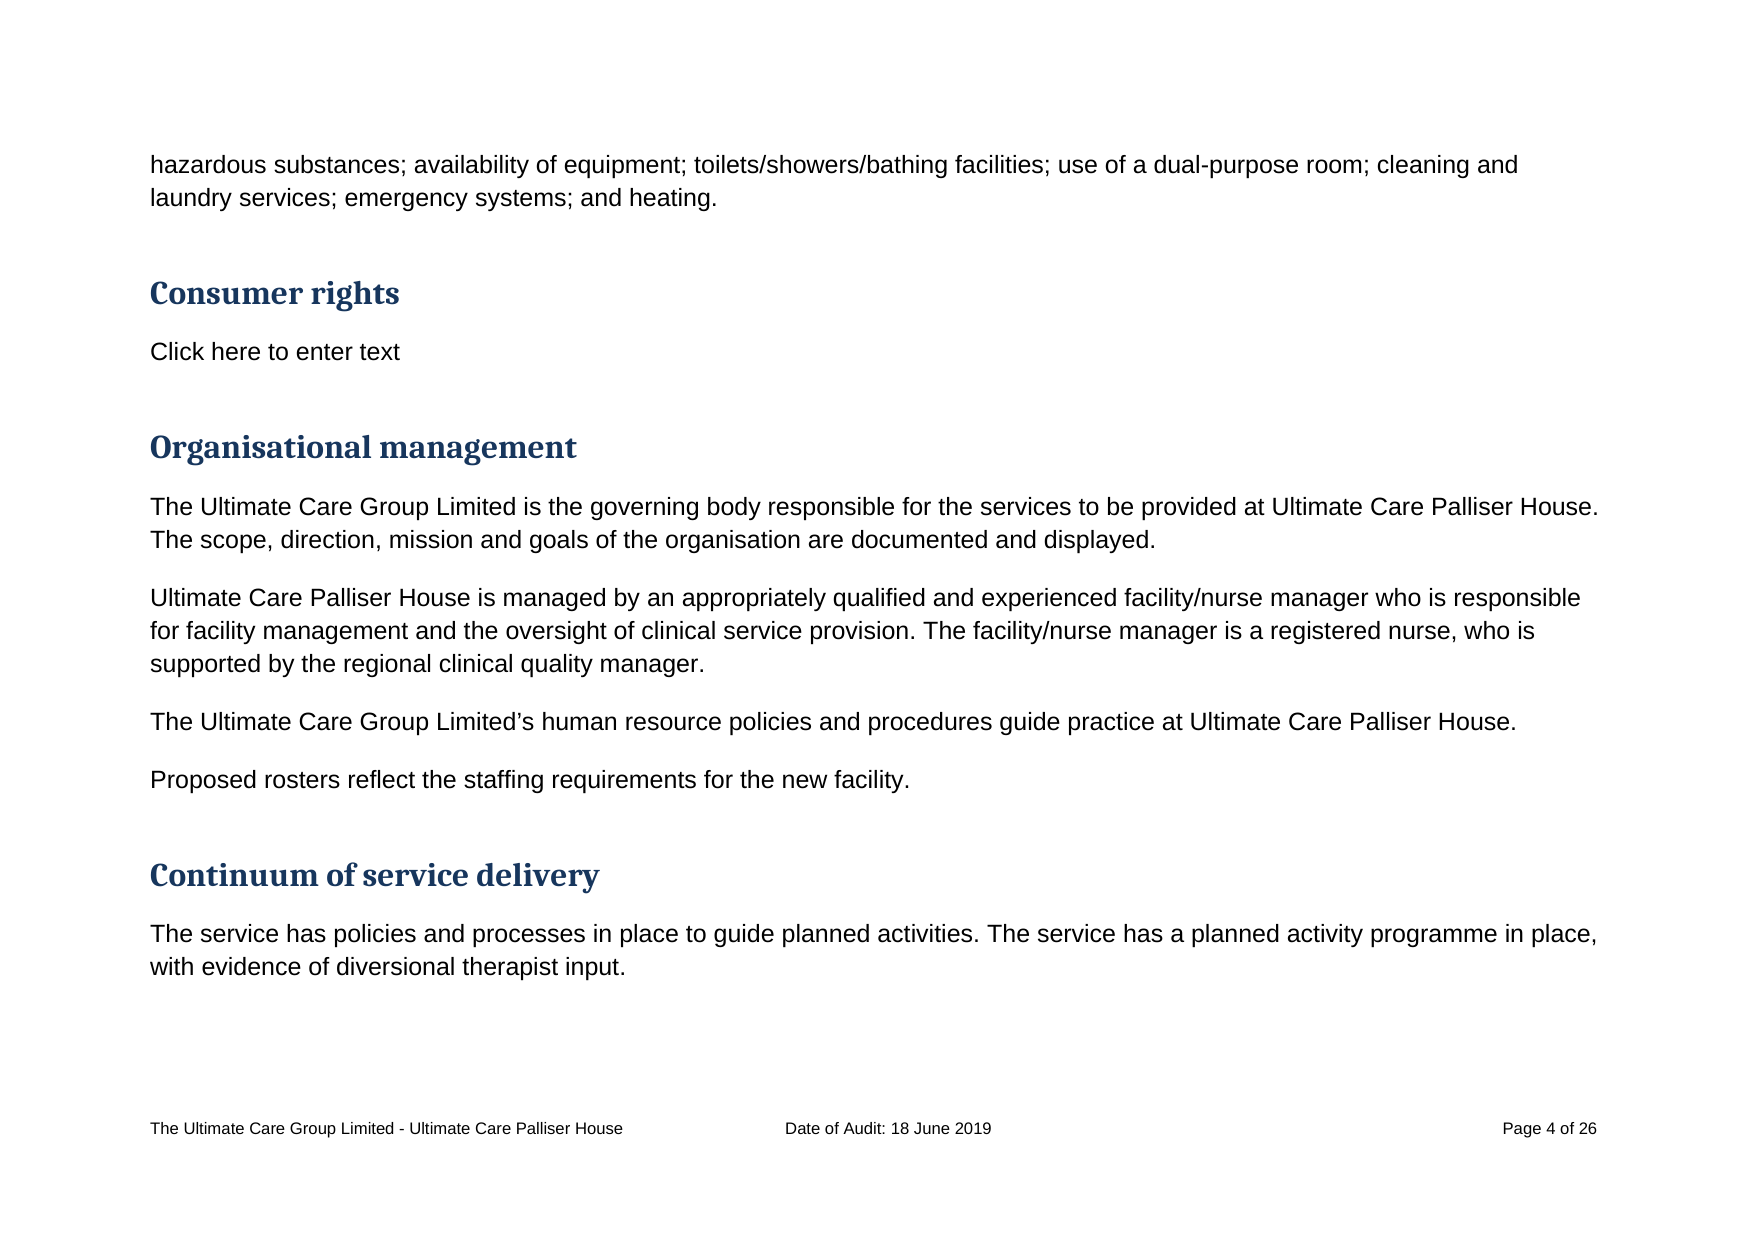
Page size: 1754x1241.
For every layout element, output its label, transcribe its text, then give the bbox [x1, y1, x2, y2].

subtitle Continuum of service delivery [150, 856, 1604, 894]
subtitle Consumer rights [150, 274, 1604, 312]
text Click here to enter text [150, 337, 1604, 366]
text The service has policies and processes in place to guide planned activities. The service has a planned activity programme in place, with evidence of diversional therapist input. [150, 919, 1604, 981]
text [150, 150, 1604, 212]
text Proposed rosters reflect the staffing requirements for the new facility. [150, 765, 1604, 794]
subtitle Organisational management [150, 428, 1604, 467]
text The Ultimate Care Group Limited is the governing body responsible for the services to be provided at Ultimate Care Palliser House. The scope, direction, mission and goals of the organisation are documented and displayed. [150, 492, 1604, 553]
text The Ultimate Care Group Limited’s human resource policies and procedures guide practice at Ultimate Care Palliser House. [150, 707, 1604, 736]
text Ultimate Care Palliser House is managed by an appropriately qualified and experienced facility/nurse manager who is responsible for facility management and the oversight of clinical service provision. The facility/nurse manager is a registered nurse, who is supported by the regional clinical quality manager. [150, 583, 1604, 678]
